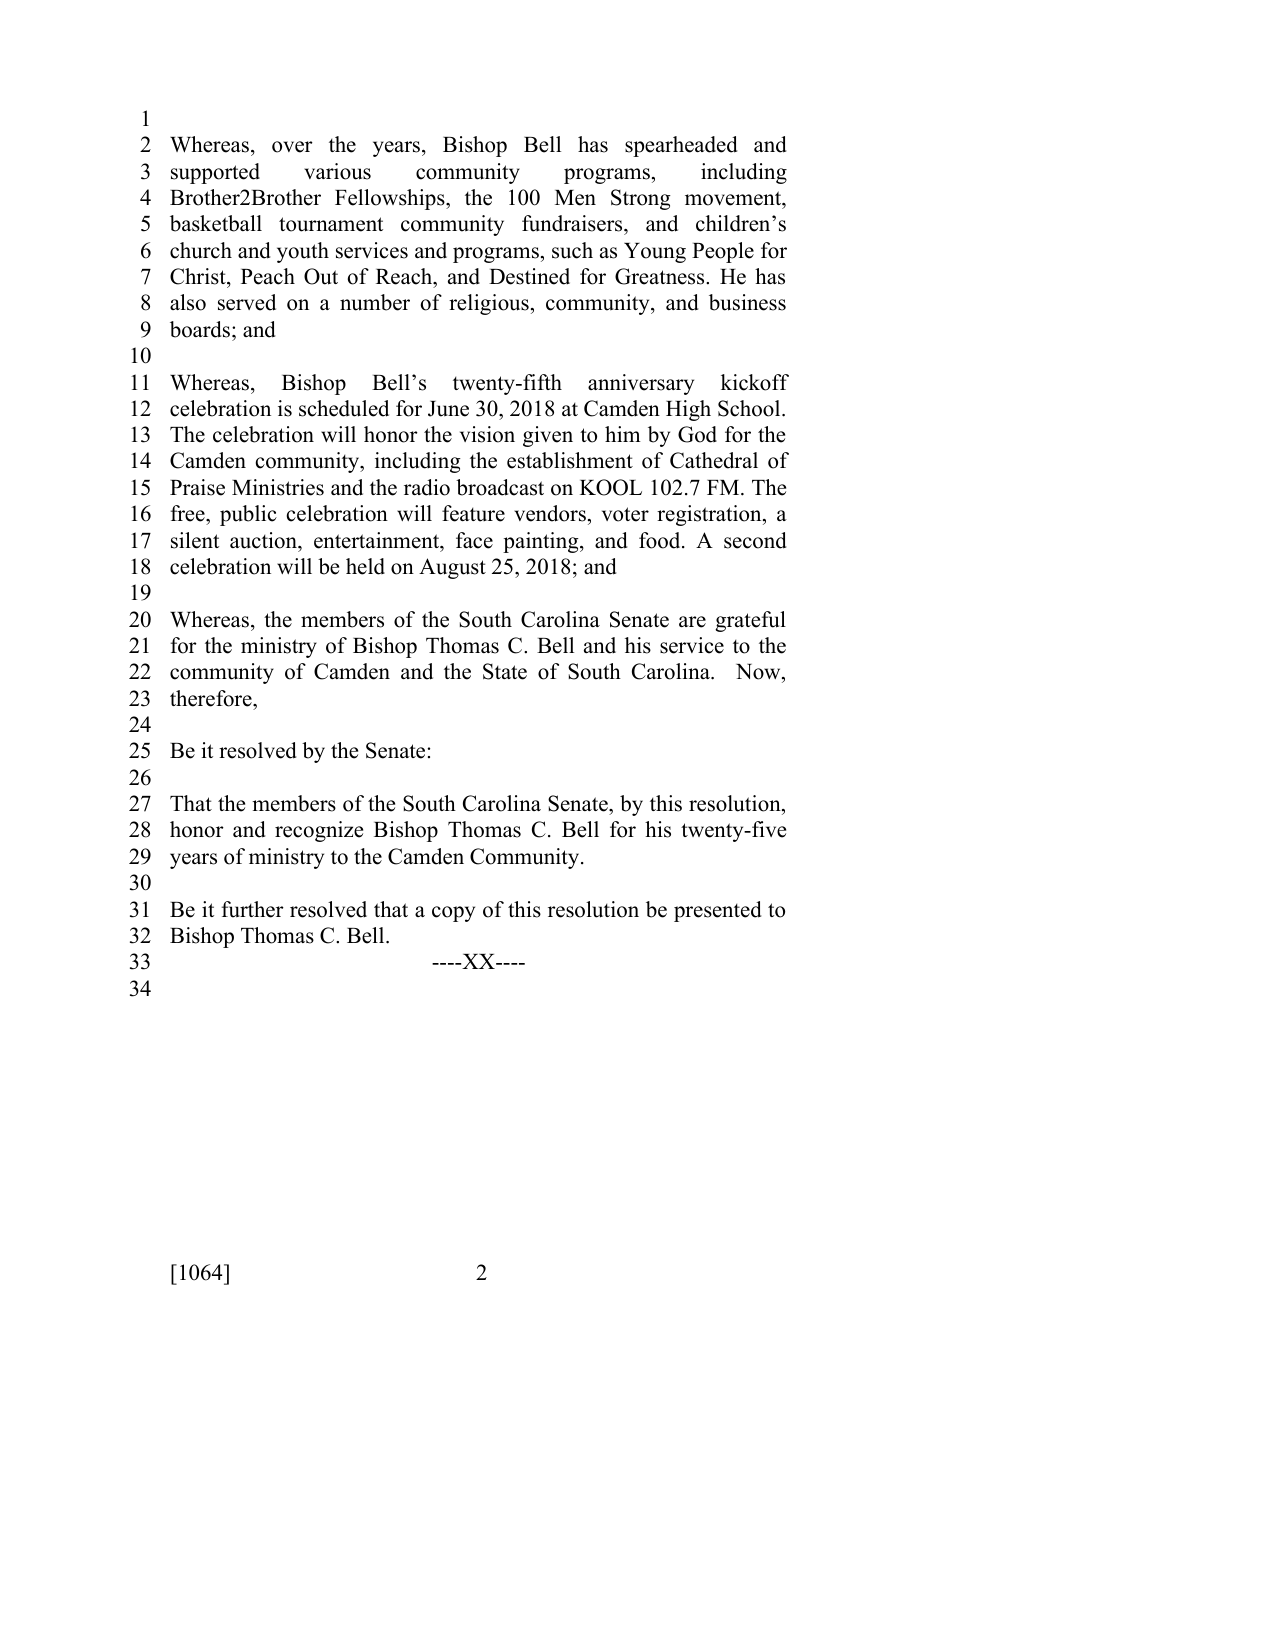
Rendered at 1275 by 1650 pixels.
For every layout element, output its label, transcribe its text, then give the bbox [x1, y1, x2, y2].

text Be it further resolved that a copy of this resolution be presented to Bishop Thomas C. Bell. [169, 896, 787, 948]
text Whereas, Bishop Bell’s twenty-fifth anniversary kickoff celebration is scheduled for June 30, 2018 at Camden High School. The celebration will honor the vision given to him by God for the Camden community, including the establishment of Cathedral of Praise Ministries and the radio broadcast on KOOL 102.7 FM. The free, public celebration will feature vendors, voter registration, a silent auction, entertainment, face painting, and food. A second celebration will be held on August 25, 2018; and [169, 368, 787, 579]
text That the members of the South Carolina Senate, by this resolution, honor and recognize Bishop Thomas C. Bell for his twenty-five years of ministry to the Camden Community. [169, 790, 787, 869]
text Be it resolved by the Senate: [169, 737, 787, 764]
text Whereas, over the years, Bishop Bell has spearheaded and supported various community programs, including Brother2Brother Fellowships, the 100 Men Strong movement, basketball tournament community fundraisers, and children’s church and youth services and programs, such as Young People for Christ, Peach Out of Reach, and Destined for Greatness. He has also served on a number of religious, community, and business boards; and [169, 131, 787, 342]
text ----XX---- [169, 948, 787, 975]
text Whereas, the members of the South Carolina Senate are grateful for the ministry of Bishop Thomas C. Bell and his service to the community of Camden and the State of South Carolina. Now, therefore, [169, 606, 787, 711]
